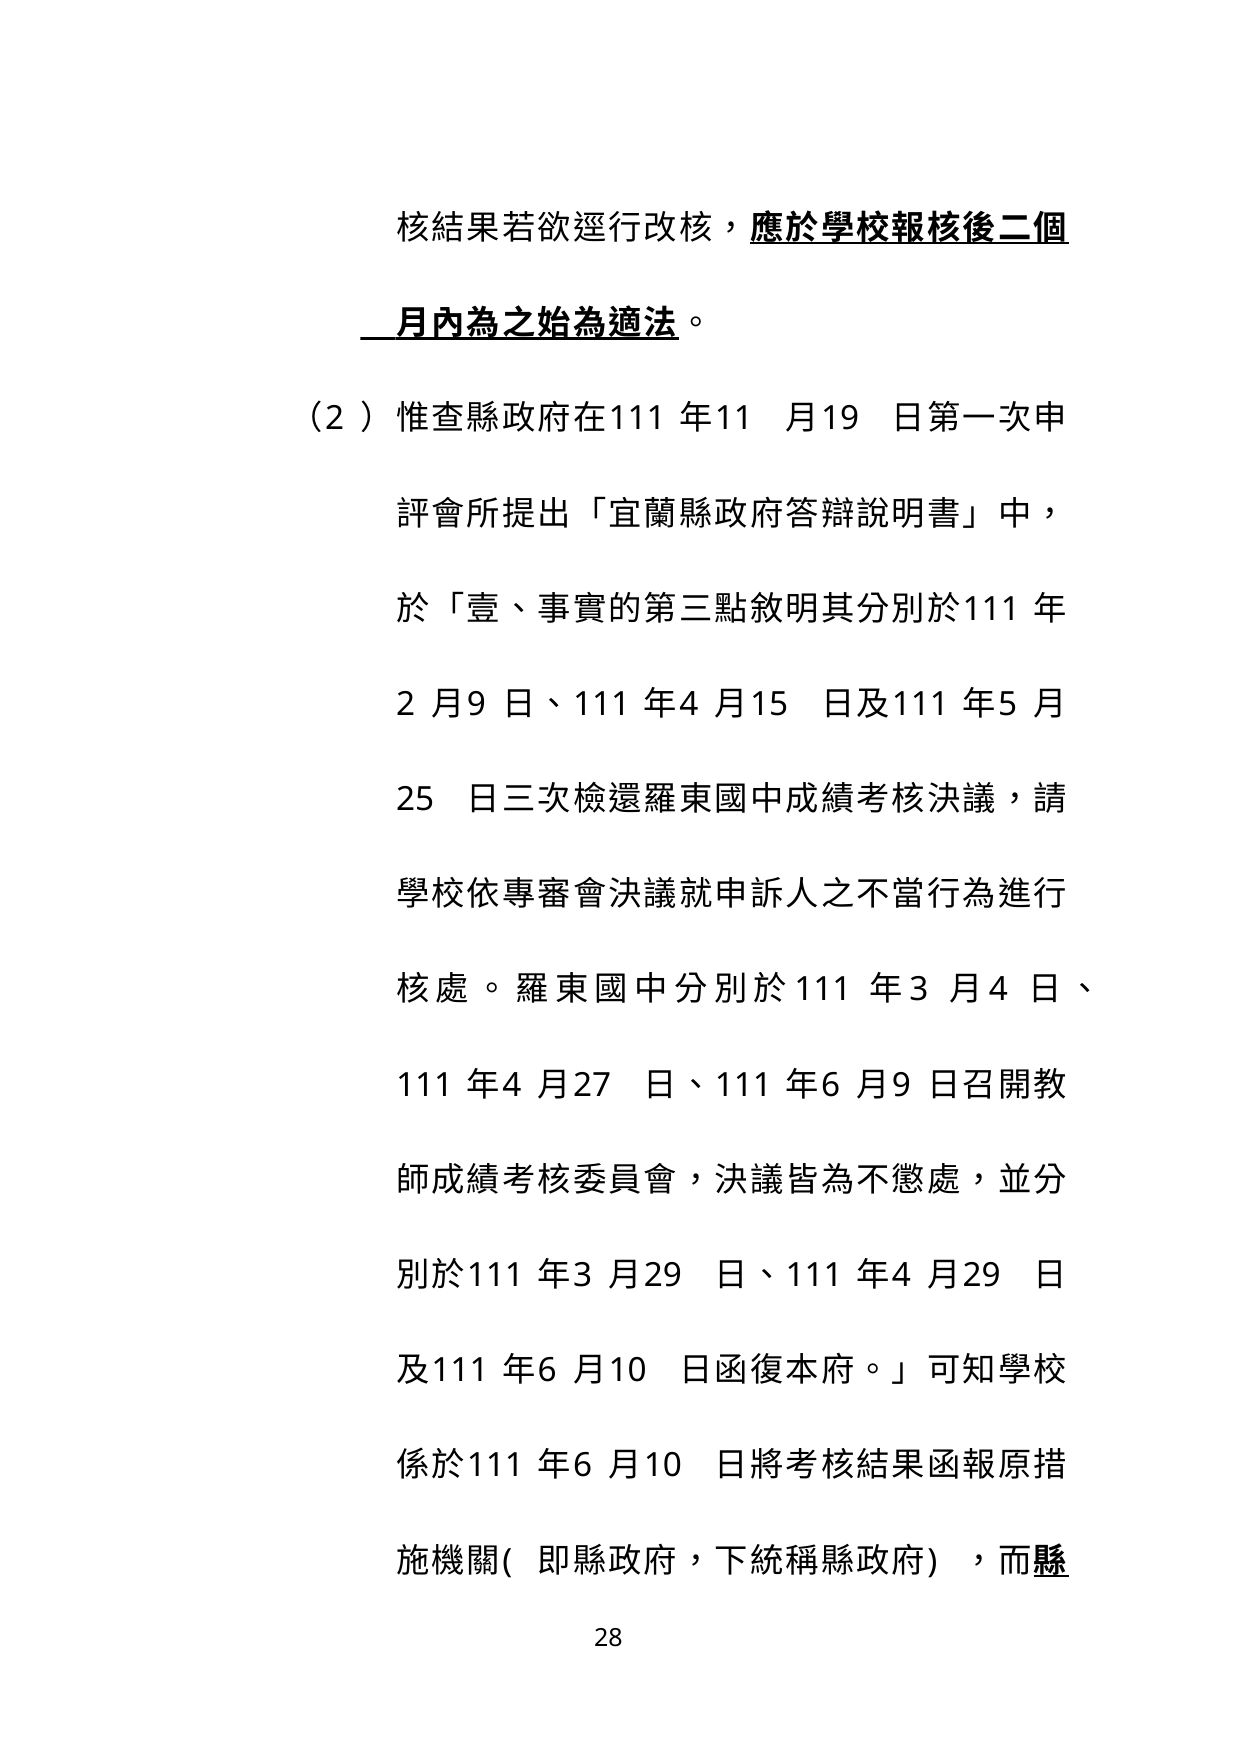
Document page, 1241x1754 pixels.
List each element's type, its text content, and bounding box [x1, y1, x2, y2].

subtitle 按教師成績考核辦法第15條第5項及同條第6項第1款規定，主管機關就學校所報考核結果若欲逕行改核，應於學校報核後二個月內為之始為適法。 [272, 177, 1069, 368]
